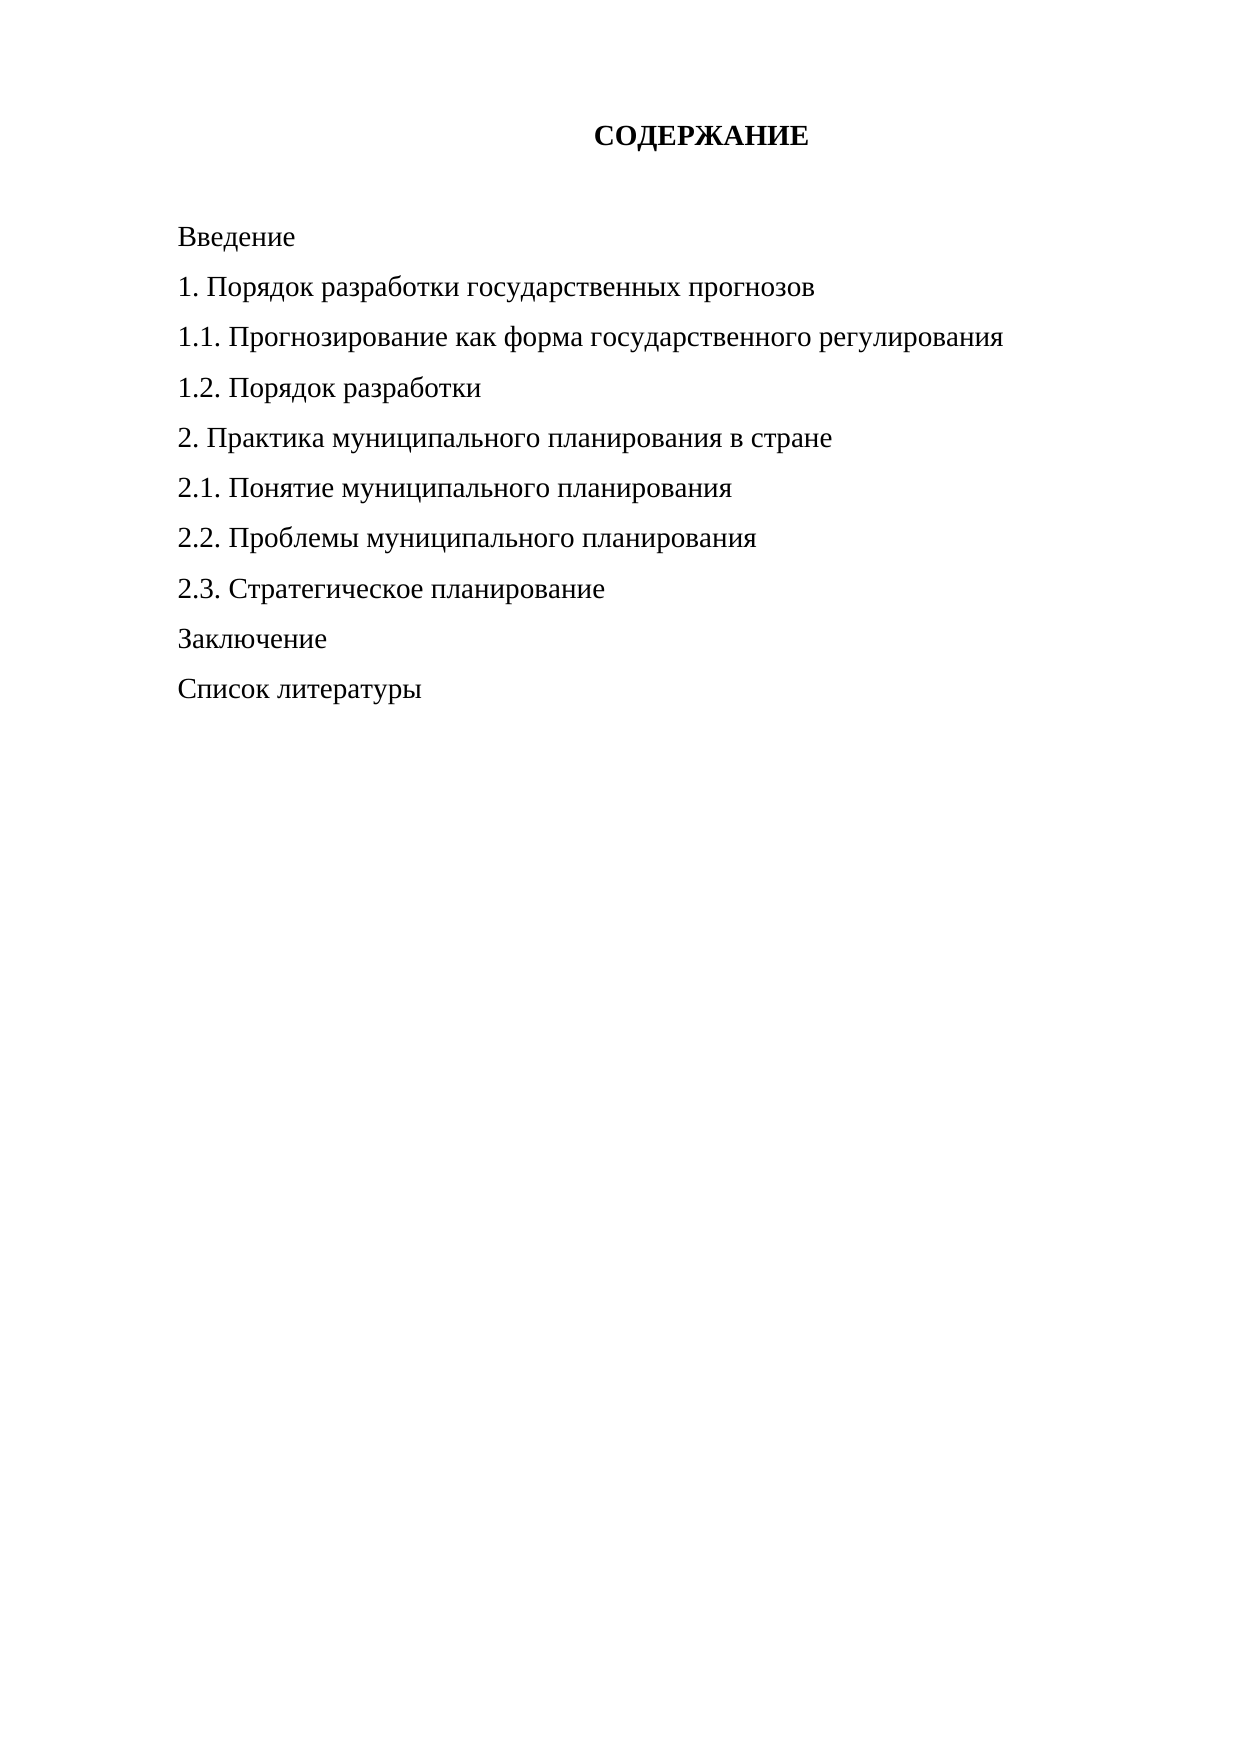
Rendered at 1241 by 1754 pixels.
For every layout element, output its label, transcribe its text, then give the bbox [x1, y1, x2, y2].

text 2.1. Понятие муниципального планирования [177, 470, 1152, 504]
text 1. Порядок разработки государственных прогнозов [177, 269, 1152, 303]
text Введение [177, 219, 1152, 252]
text 1.2. Порядок разработки [177, 370, 1152, 403]
text 2.2. Проблемы муниципального планирования [177, 521, 1152, 554]
text 1.1. Прогнозирование как форма государственного регулирования [177, 319, 1152, 353]
text 2.3. Стратегическое планирование [177, 571, 1152, 604]
text Заключение [177, 621, 1152, 655]
text 2. Практика муниципального планирования в стране [177, 420, 1152, 453]
text СОДЕРЖАНИЕ [177, 118, 1152, 152]
text Список литературы [177, 672, 1152, 705]
